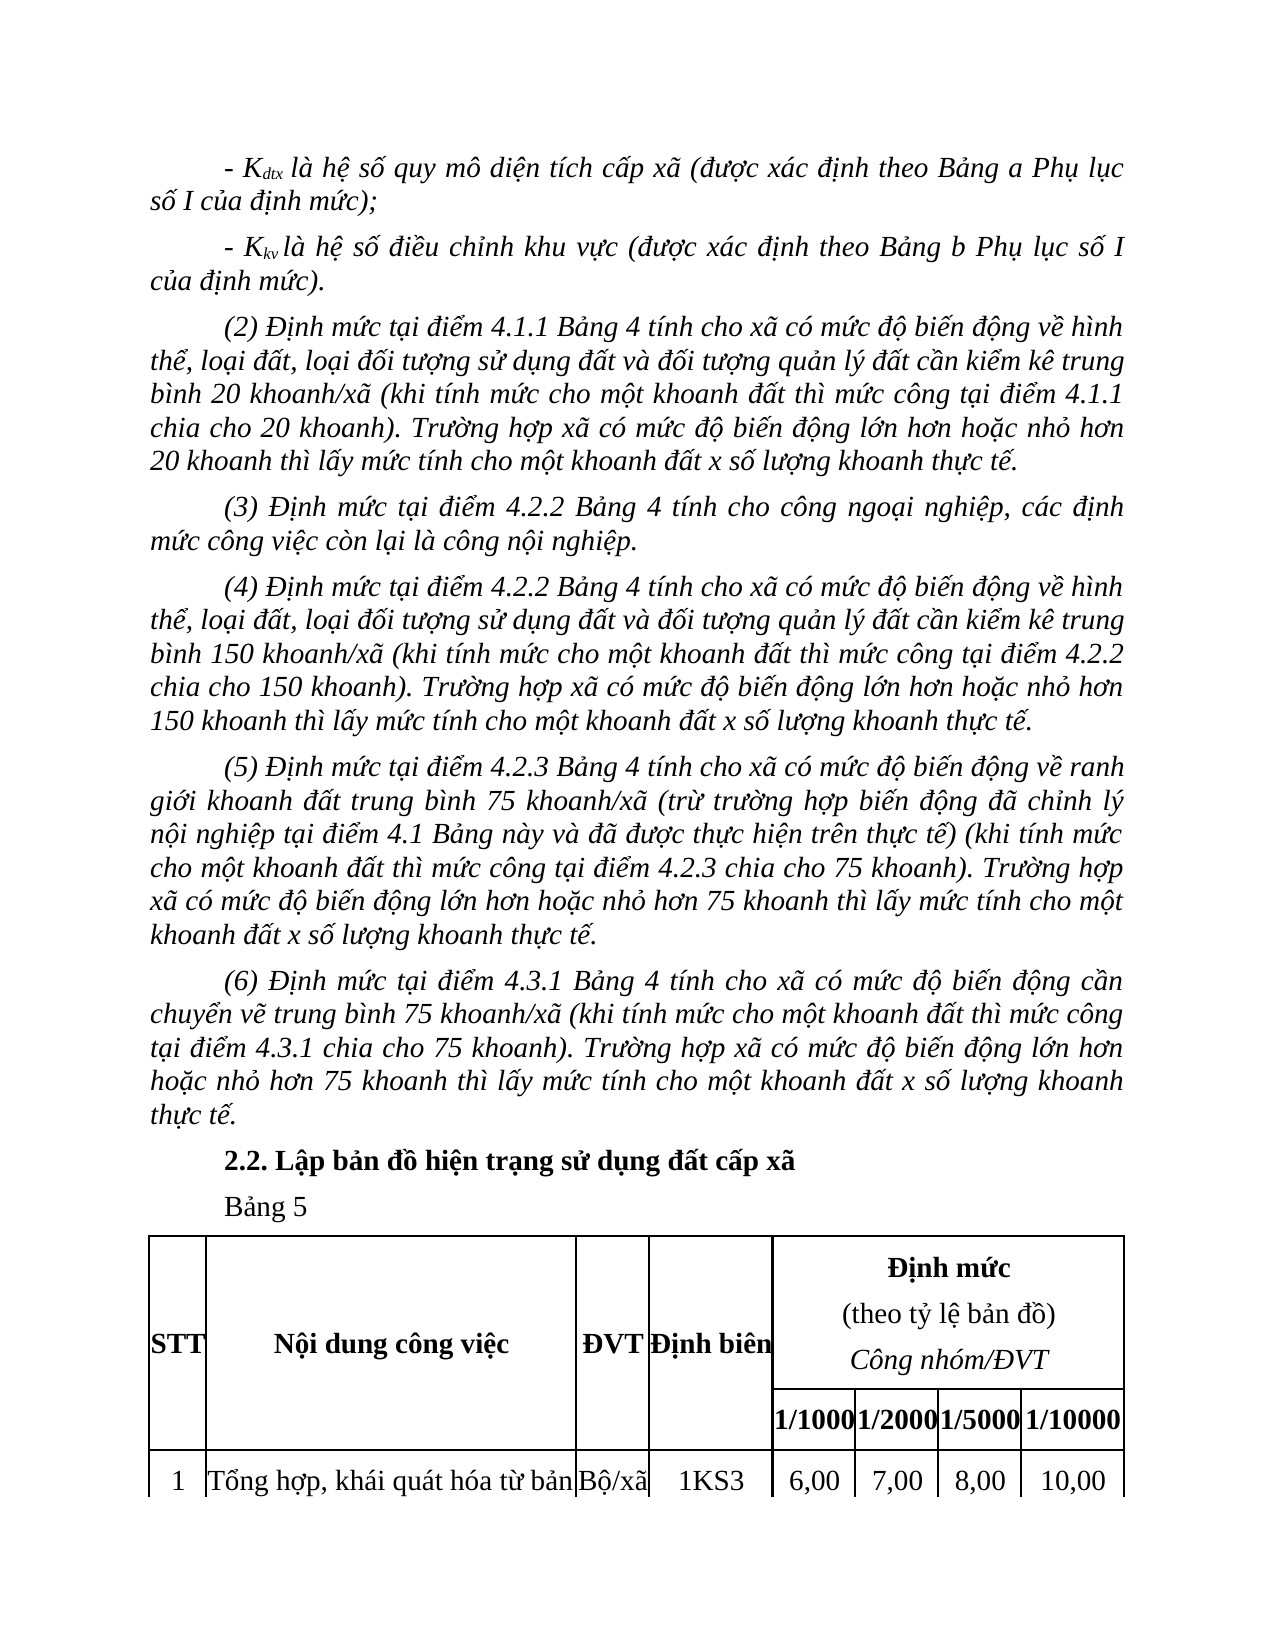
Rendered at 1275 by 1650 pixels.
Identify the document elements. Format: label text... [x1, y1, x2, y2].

table_cell 7,00 [856, 1451, 937, 1497]
table_header Nội dung công việc [207, 1237, 575, 1448]
table_header Định mức (theo tỷ lệ bản đồ) Công nhóm/ĐVT [774, 1237, 1123, 1388]
table_cell 8,00 [939, 1451, 1020, 1497]
table_cell 1KS3 [650, 1451, 771, 1497]
text - Kkv là hệ số điều chỉnh khu vực (được xác định theo Bảng b Phụ lục số I của định mức). [150, 229, 1125, 297]
text (3) Định mức tại điểm 4.2.2 Bảng 4 tính cho công ngoại nghiệp, các định mức công việc còn lại là công nội nghiệp. [150, 489, 1125, 556]
table_cell 6,00 [774, 1451, 854, 1497]
table_cell 10,00 [1022, 1451, 1123, 1497]
table_header ĐVT [577, 1237, 648, 1448]
table_cell Bộ/xã [577, 1451, 648, 1497]
table_cell 1/5000 [939, 1390, 1020, 1448]
table_cell 1/10000 [1022, 1390, 1123, 1448]
table_cell 1/2000 [856, 1390, 937, 1448]
table_cell 1/1000 [774, 1390, 854, 1448]
text - Kdtx là hệ số quy mô diện tích cấp xã (được xác định theo Bảng a Phụ lục số I của định mức); [150, 150, 1125, 217]
table_cell 1 [150, 1451, 205, 1497]
text (4) Định mức tại điểm 4.2.2 Bảng 4 tính cho xã có mức độ biến động về hình thể, loại đất, loại đối tượng sử dụng đất và đối tượng quản lý đất cần kiểm kê trung bình 150 khoanh/xã (khi tính mức cho một khoanh đất thì mức công tại điểm 4.2.2 chia cho 150 khoanh). Trường hợp xã có mức độ biến động lớn hơn hoặc nhỏ hơn 150 khoanh thì lấy mức tính cho một khoanh đất x số lượng khoanh thực tế. [150, 569, 1125, 737]
table_header Định biên [650, 1237, 771, 1448]
text (5) Định mức tại điểm 4.2.3 Bảng 4 tính cho xã có mức độ biến động về ranh giới khoanh đất trung bình 75 khoanh/xã (trừ trường hợp biến động đã chỉnh lý nội nghiệp tại điểm 4.1 Bảng này và đã được thực hiện trên thực tế) (khi tính mức cho một khoanh đất thì mức công tại điểm 4.2.3 chia cho 75 khoanh). Trường hợp xã có mức độ biến động lớn hơn hoặc nhỏ hơn 75 khoanh thì lấy mức tính cho một khoanh đất x số lượng khoanh thực tế. [150, 749, 1125, 950]
text Bảng 5 [150, 1189, 1125, 1223]
table_header STT [150, 1237, 205, 1448]
text (6) Định mức tại điểm 4.3.1 Bảng 4 tính cho xã có mức độ biến động cần chuyển vẽ trung bình 75 khoanh/xã (khi tính mức cho một khoanh đất thì mức công tại điểm 4.3.1 chia cho 75 khoanh). Trường hợp xã có mức độ biến động lớn hơn hoặc nhỏ hơn 75 khoanh thì lấy mức tính cho một khoanh đất x số lượng khoanh thực tế. [150, 963, 1125, 1131]
text (2) Định mức tại điểm 4.1.1 Bảng 4 tính cho xã có mức độ biến động về hình thể, loại đất, loại đối tượng sử dụng đất và đối tượng quản lý đất cần kiểm kê trung bình 20 khoanh/xã (khi tính mức cho một khoanh đất thì mức công tại điểm 4.1.1 chia cho 20 khoanh). Trường hợp xã có mức độ biến động lớn hơn hoặc nhỏ hơn 20 khoanh thì lấy mức tính cho một khoanh đất x số lượng khoanh thực tế. [150, 309, 1125, 477]
text 2.2. Lập bản đồ hiện trạng sử dụng đất cấp xã [150, 1143, 1125, 1177]
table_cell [207, 1451, 575, 1497]
